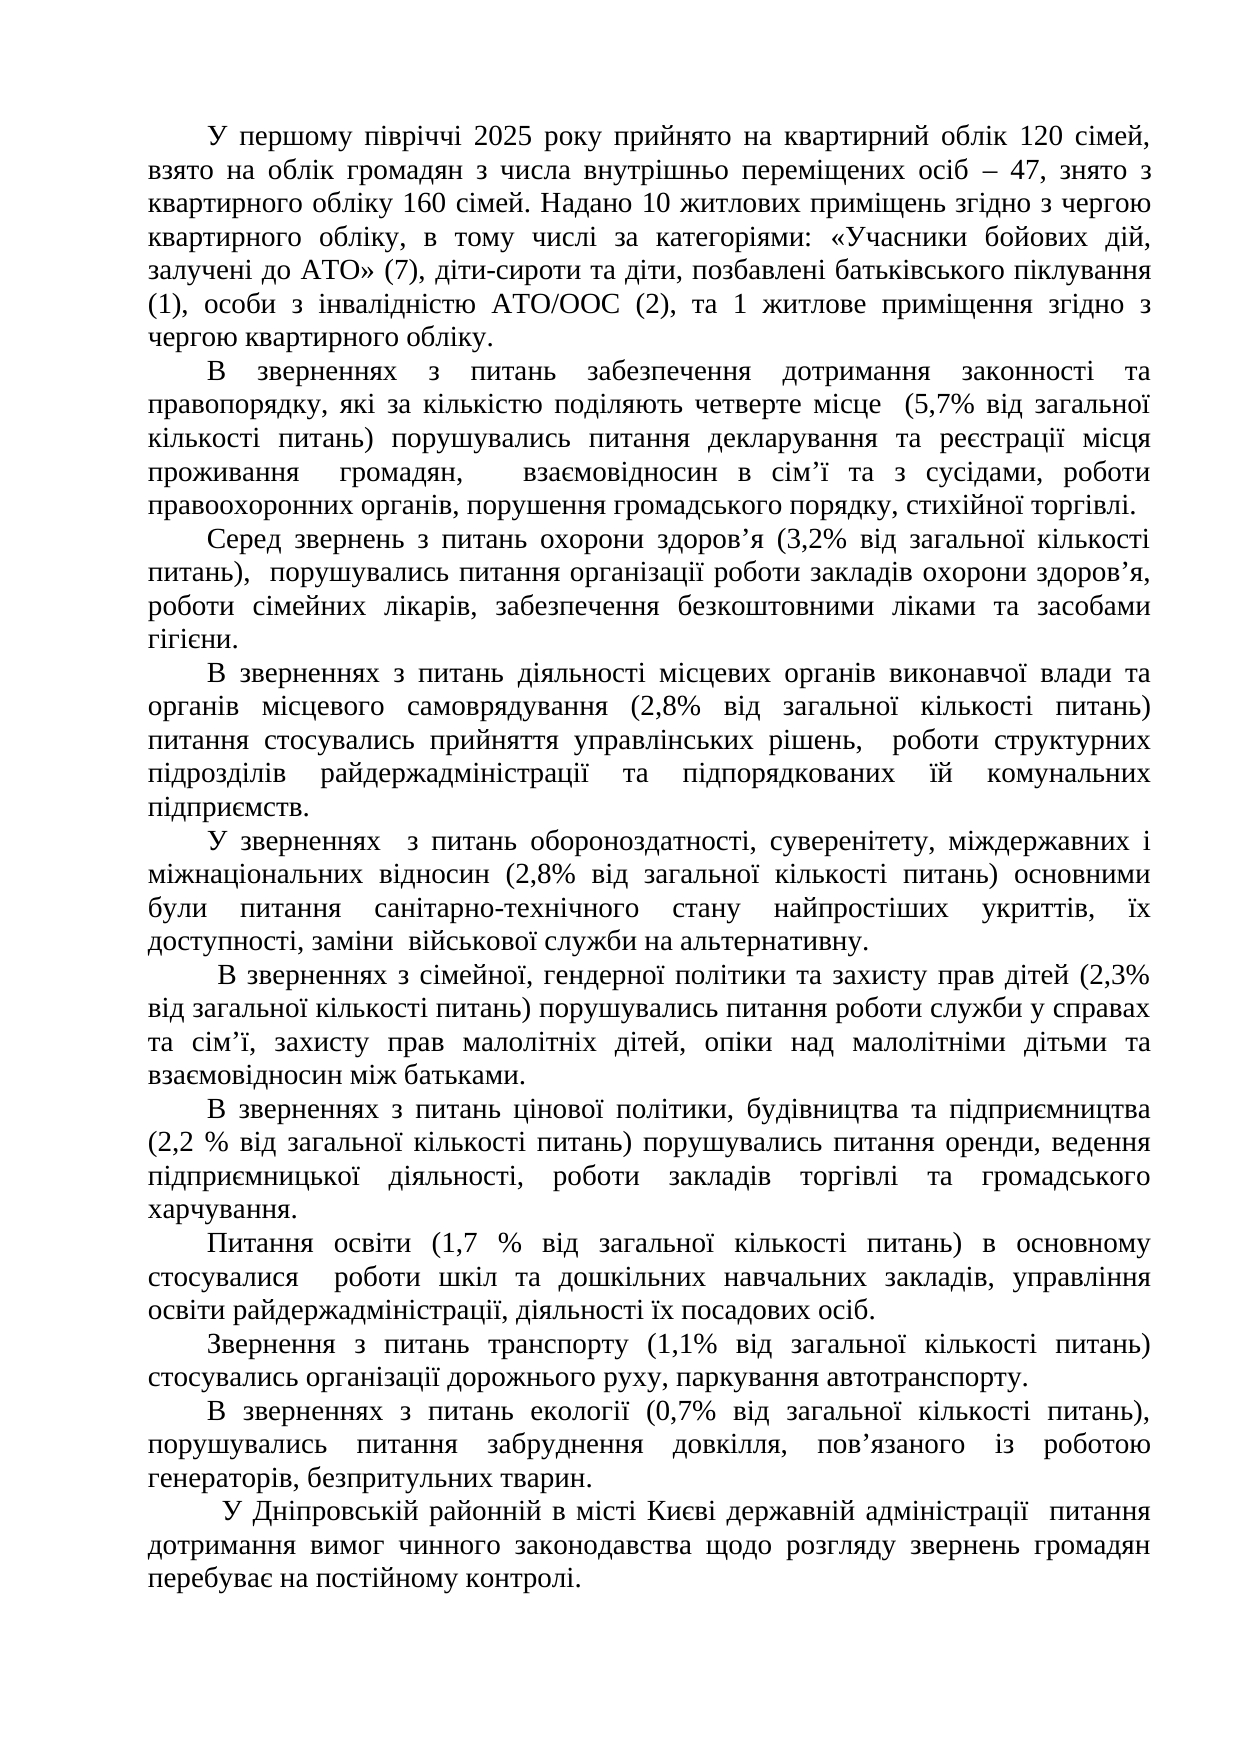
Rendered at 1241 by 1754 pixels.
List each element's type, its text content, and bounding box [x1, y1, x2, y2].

text Серед звернень з питань охорони здоров’я (3,2% від загальної кількості питань), порушувались питання організації роботи закладів охорони здоров’я, роботи сімейних лікарів, забезпечення безкоштовними ліками та засобами гігієни. [148, 521, 1152, 655]
text В зверненнях з питань екології (0,7% від загальної кількості питань), порушувались питання забруднення довкілля, пов’язаного із роботою генераторів, безпритульних тварин. [148, 1393, 1152, 1493]
text В зверненнях з питань цінової політики, будівництва та підприємництва (2,2 % від загальної кількості питань) порушувались питання оренди, ведення підприємницької діяльності, роботи закладів торгівлі та громадського харчування. [148, 1091, 1152, 1225]
text У зверненнях з питань обороноздатності, суверенітету, міждержавних і міжнаціональних відносин (2,8% від загальної кількості питань) основними були питання санітарно-технічного стану найпростіших укриттів, їх доступності, заміни військової служби на альтернативну. [148, 823, 1152, 957]
text В зверненнях з сімейної, гендерної політики та захисту прав дітей (2,3% від загальної кількості питань) порушувались питання роботи служби у справах та сім’ї, захисту прав малолітніх дітей, опіки над малолітніми дітьми та взаємовідносин між батьками. [148, 957, 1152, 1091]
text В зверненнях з питань діяльності місцевих органів виконавчої влади та органів місцевого самоврядування (2,8% від загальної кількості питань) питання стосувались прийняття управлінських рішень, роботи структурних підрозділів райдержадміністрації та підпорядкованих їй комунальних підприємств. [148, 655, 1152, 823]
text Питання освіти (1,7 % від загальної кількості питань) в основному стосувалися роботи шкіл та дошкільних навчальних закладів, управління освіти райдержадміністрації, діяльності їх посадових осіб. [148, 1225, 1152, 1326]
text У Дніпровській районній в місті Києві державній адміністрації питання дотримання вимог чинного законодавства щодо розгляду звернень громадян перебуває на постійному контролі. [148, 1493, 1152, 1594]
text У першому півріччі 2025 року прийнято на квартирний облік 120 сімей, взято на облік громадян з числа внутрішньо переміщених осіб – 47, знято з квартирного обліку 160 сімей. Надано 10 житлових приміщень згідно з чергою квартирного обліку, в тому числі за категоріями: «Учасники бойових дій, залучені до АТО» (7), діти-сироти та діти, позбавлені батьківського піклування (1), особи з інвалідністю АТО/ООС (2), та 1 житлове приміщення згідно з чергою квартирного обліку. [148, 118, 1152, 353]
text В зверненнях з питань забезпечення дотримання законності та правопорядку, які за кількістю поділяють четверте місце (5,7% від загальної кількості питань) порушувались питання декларування та реєстрації місця проживання громадян, взаємовідносин в сім’ї та з сусідами, роботи правоохоронних органів, порушення громадського порядку, стихійної торгівлі. [148, 353, 1152, 521]
text Звернення з питань транспорту (1,1% від загальної кількості питань) стосувались організації дорожнього руху, паркування автотранспорту. [148, 1326, 1152, 1393]
